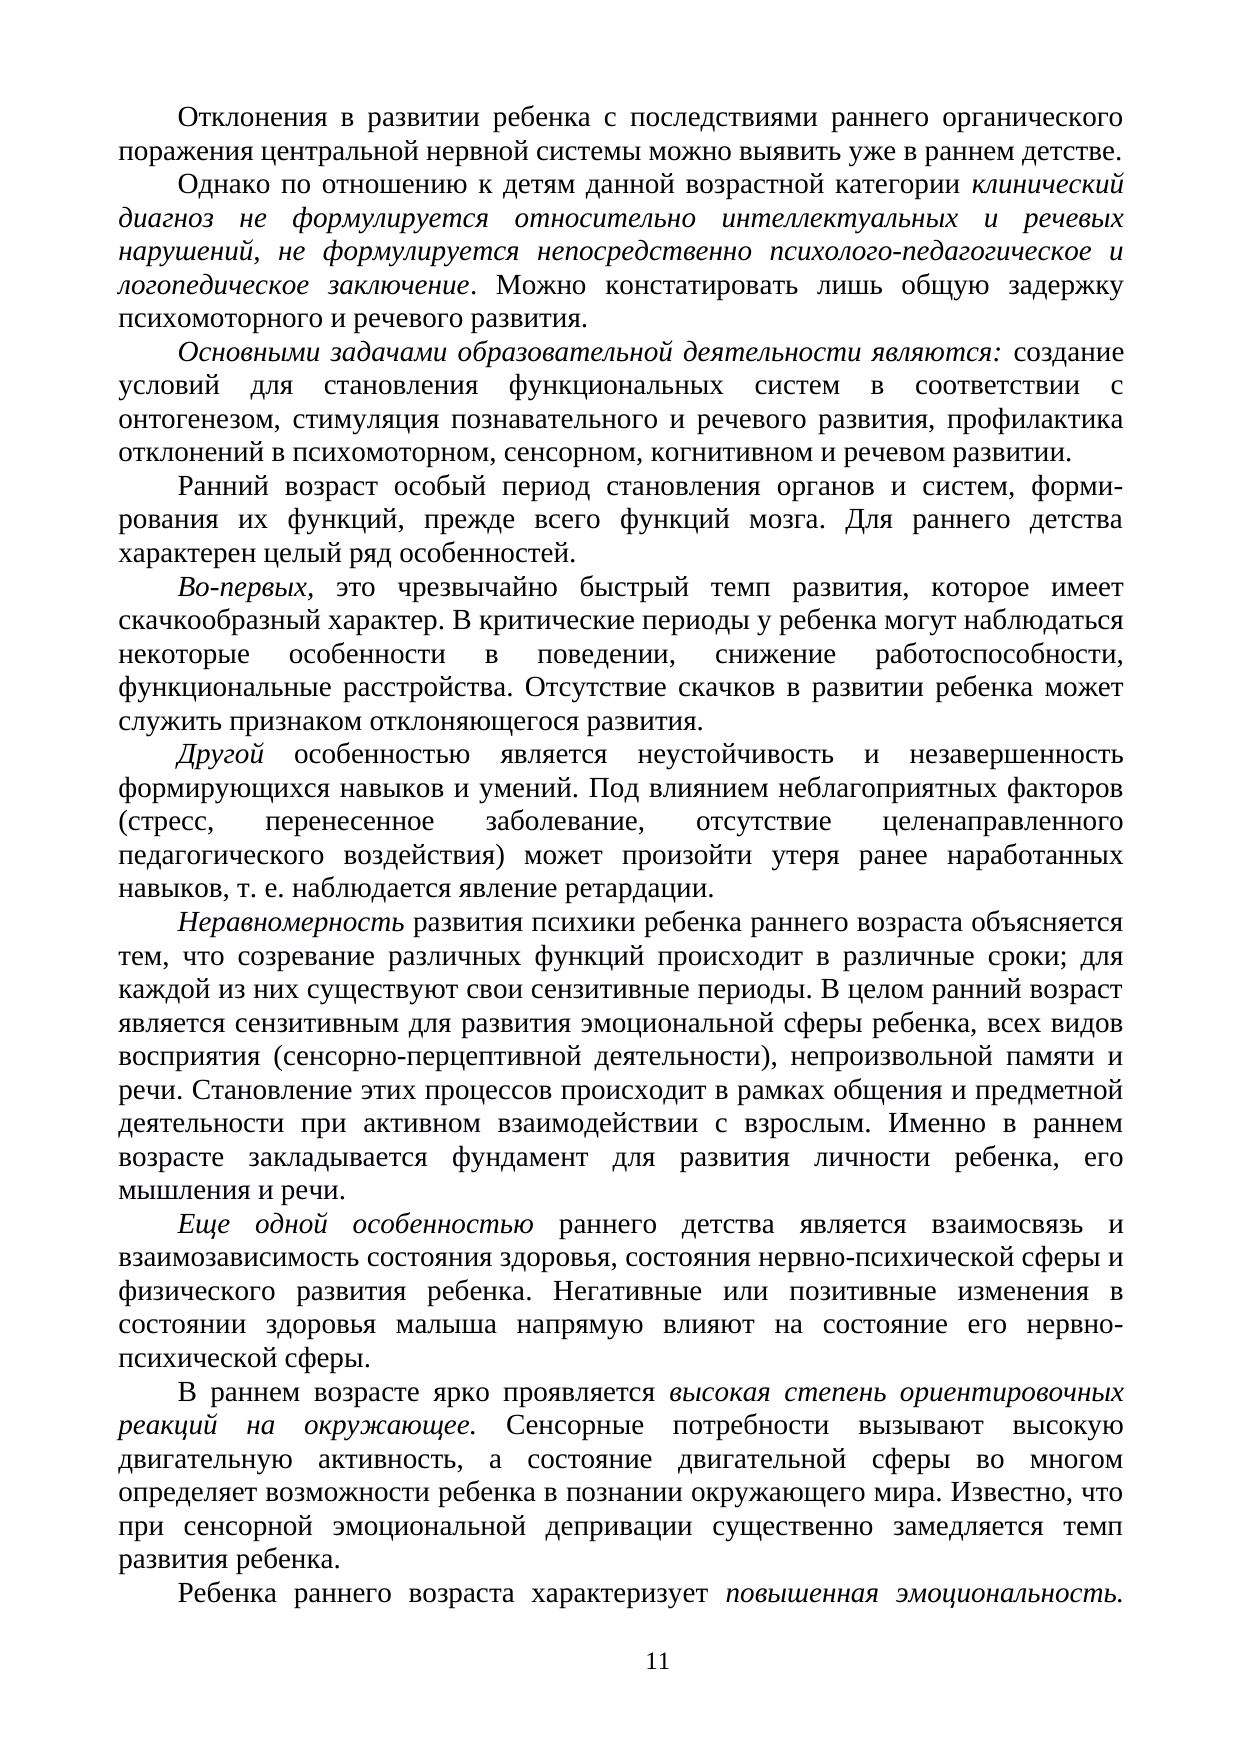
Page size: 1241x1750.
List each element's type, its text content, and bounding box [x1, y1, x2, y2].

text В раннем возрасте ярко проявляется высокая степень ориентировочных реакций на окружающее. Сенсорные потребности вызывают высокую двигательную активность, а состояние двигательной сферы во многом определяет возможности ребенка в познании окружающего мира. Известно, что при сенсорной эмоциональной депривации существенно замедляется темп развития ребенка. [118, 1374, 1124, 1575]
text Однако по отношению к детям данной возрастной категории клинический диагноз не формулируется относительно интеллектуальных и речевых нарушений, не формулируется непосредственно психолого-педагогическое и логопедическое заключение. Можно констатировать лишь общую задержку психомоторного и речевого развития. [118, 166, 1124, 334]
text Отклонения в развитии ребенка с последствиями раннего органического поражения центральной нервной системы можно выявить уже в раннем детстве. [118, 99, 1124, 166]
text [118, 1575, 1124, 1608]
text Еще одной особенностью раннего детства является взаимосвязь и взаимозависимость состояния здоровья, состояния нервно-психической сферы и физического развития ребенка. Негативные или позитивные изменения в состоянии здоровья малыша напрямую влияют на состояние его нервно-психической сферы. [118, 1206, 1124, 1374]
text Основными задачами образовательной деятельности являются: создание условий для становления функциональных систем в соответствии с онтогенезом, стимуляция познавательного и речевого развития, профилактика отклонений в психомоторном, сенсорном, когнитивном и речевом развитии. [118, 334, 1124, 468]
text Неравномерность развития психики ребенка раннего возраста объясняется тем, что созревание различных функций происходит в различные сроки; для каждой из них существуют свои сензитивные периоды. В целом ранний возраст является сензитивным для развития эмоциональной сферы ребенка, всех видов восприятия (сенсорно-перцептивной деятельности), непроизвольной памяти и речи. Становление этих процессов происходит в рамках общения и предметной деятельности при активном взаимодействии с взрослым. Именно в раннем возрасте закладывается фундамент для развития личности ребенка, его мышления и речи. [118, 904, 1124, 1206]
text Во-первых, это чрезвычайно быстрый темп развития, которое имеет скачкообразный характер. В критические периоды у ребенка могут наблюдаться некоторые особенности в поведении, снижение работоспособности, функциональные расстройства. Отсутствие скачков в развитии ребенка может служить признаком отклоняющегося развития. [118, 569, 1124, 736]
text Ранний возраст особый период становления органов и систем, форми-рования их функций, прежде всего функций мозга. Для раннего детства характерен целый ряд особенностей. [118, 468, 1124, 569]
text Другой особенностью является неустойчивость и незавершенность формирующихся навыков и умений. Под влиянием неблагоприятных факторов (стресс, перенесенное заболевание, отсутствие целенаправленного педагогического воздействия) может произойти утеря ранее наработанных навыков, т. е. наблюдается явление ретардации. [118, 736, 1124, 904]
